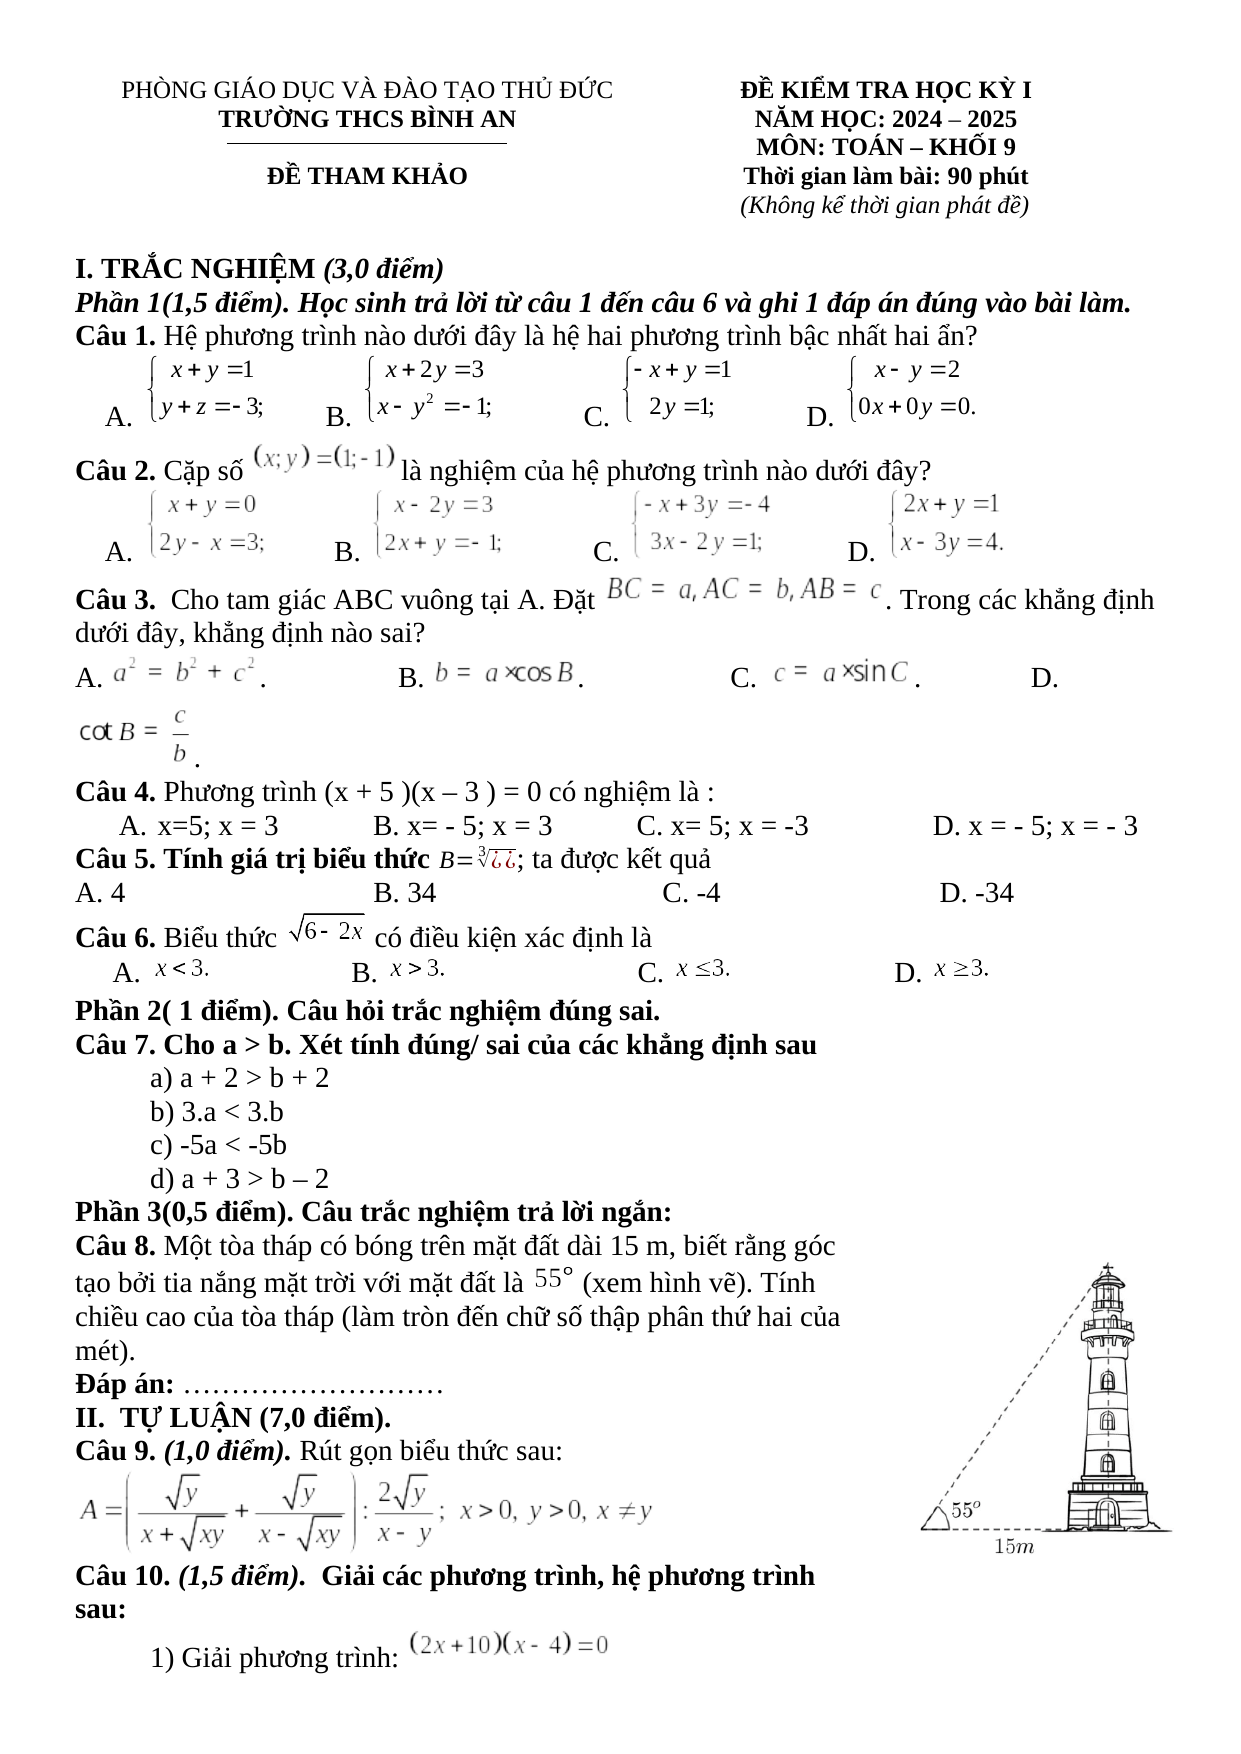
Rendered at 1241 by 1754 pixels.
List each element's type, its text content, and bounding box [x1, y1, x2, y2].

text Câu 1. Hệ phương trình nào dưới đây là hệ hai phương trình bậc nhất hai ẩn? [75, 318, 1165, 352]
list B. C. D. [104, 352, 1165, 433]
text c) -5a < -5b [150, 1127, 1165, 1161]
text d) a + 3 > b – 2 [150, 1161, 1165, 1194]
text A. 4 B. 34 C. -4 D. -34 [75, 875, 1165, 908]
list B. C. D. [104, 487, 1165, 568]
text A. . B. . C. . D. . [75, 649, 1165, 774]
text Câu 2. Cặp số là nghiệm của hệ phương trình nào dưới đây? [75, 438, 1165, 487]
text Phần 1(1,5 điểm). Học sinh trả lời từ câu 1 đến câu 6 và ghi 1 đáp án đúng vào bài làm. [75, 285, 1165, 318]
text Câu 10. (1,5 điểm). Giải các phương trình, hệ phương trình sau: [75, 1558, 1165, 1592]
text 1) Giải phương trình: [75, 1592, 1165, 1640]
text A. x=5; x = 3 B. x= - 5; x = 3 C. x= 5; x = -3 D. x = - 5; x = - 3 [75, 808, 1165, 841]
text Phần 2( 1 điểm). Câu hỏi trắc nghiệm đúng sai. [75, 993, 1165, 1027]
table_header PHÒNG GIÁO DỤC VÀ ĐÀO TẠO THỦ ĐỨC TRƯỜNG THCS BÌNH AN ĐỀ THAM KHẢO [101, 75, 633, 251]
picture [860, 1242, 1239, 1558]
text I. TRẮC NGHIỆM (3,0 điểm) [75, 251, 1165, 285]
text Phần 3(0,5 điểm). Câu trắc nghiệm trả lời ngắn: [75, 1194, 1165, 1228]
text Đáp án: ……………………… [75, 1366, 860, 1400]
text Câu 7. Cho a > b. Xét tính đúng/ sai của các khẳng định sau [75, 1027, 1165, 1060]
text Câu 5. Tính giá trị biểu thức ; ta được kết quả [75, 841, 1165, 875]
text a) a + 2 > b + 2 [150, 1060, 1165, 1094]
list B. C. D. [112, 953, 1165, 988]
text Câu 6. Biểu thức có điều kiện xác định là [75, 908, 1165, 953]
table_header ĐỀ KIỂM TRA HỌC KỲ I NĂM HỌC: 2024 – 2025 MÔN: TOÁN – KHỐI 9 Thời gian làm bài: 90 phút (Không kể thời gian phát đề) [633, 75, 1139, 251]
text Câu 8. Một tòa tháp có bóng trên mặt đất dài 15 m, biết rằng góc tạo bởi tia nắng mặt trời với mặt đất là (xem hình vẽ). Tính chiều cao của tòa tháp (làm tròn đến chữ số thập phân thứ hai của mét). [75, 1228, 1165, 1366]
text Câu 4. Phương trình (x + 5 )(x – 3 ) = 0 có nghiệm là : [75, 774, 1165, 808]
text b) 3.a < 3.b [150, 1094, 1165, 1127]
text II. TỰ LUẬN (7,0 điểm). [75, 1400, 860, 1433]
text Câu 9. (1,0 điểm). Rút gọn biểu thức sau: [75, 1433, 860, 1467]
text Câu 3. Cho tam giác ABC vuông tại A. Đặt . Trong các khẳng định dưới đây, khẳng định nào sai? [75, 573, 1165, 649]
